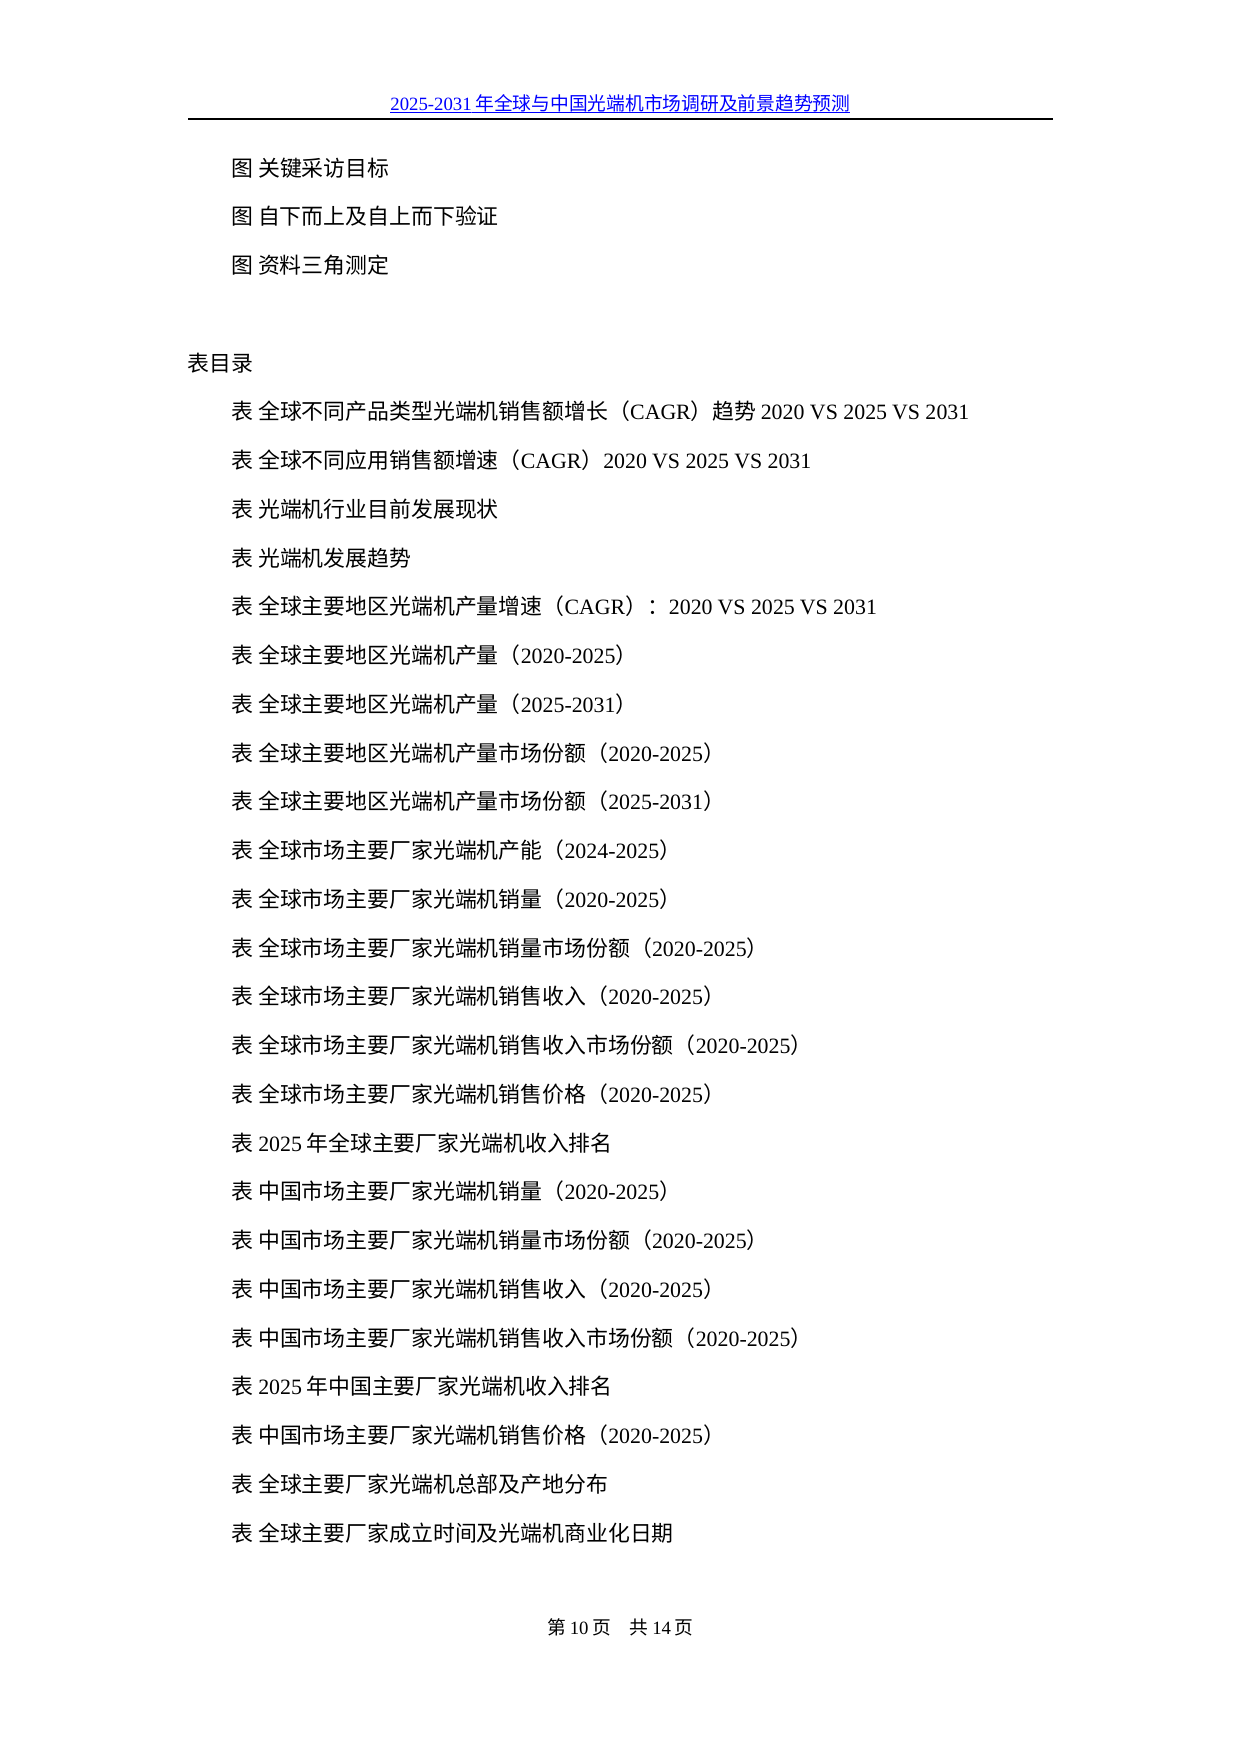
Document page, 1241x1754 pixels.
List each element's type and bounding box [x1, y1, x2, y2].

text [187, 150, 1053, 1548]
